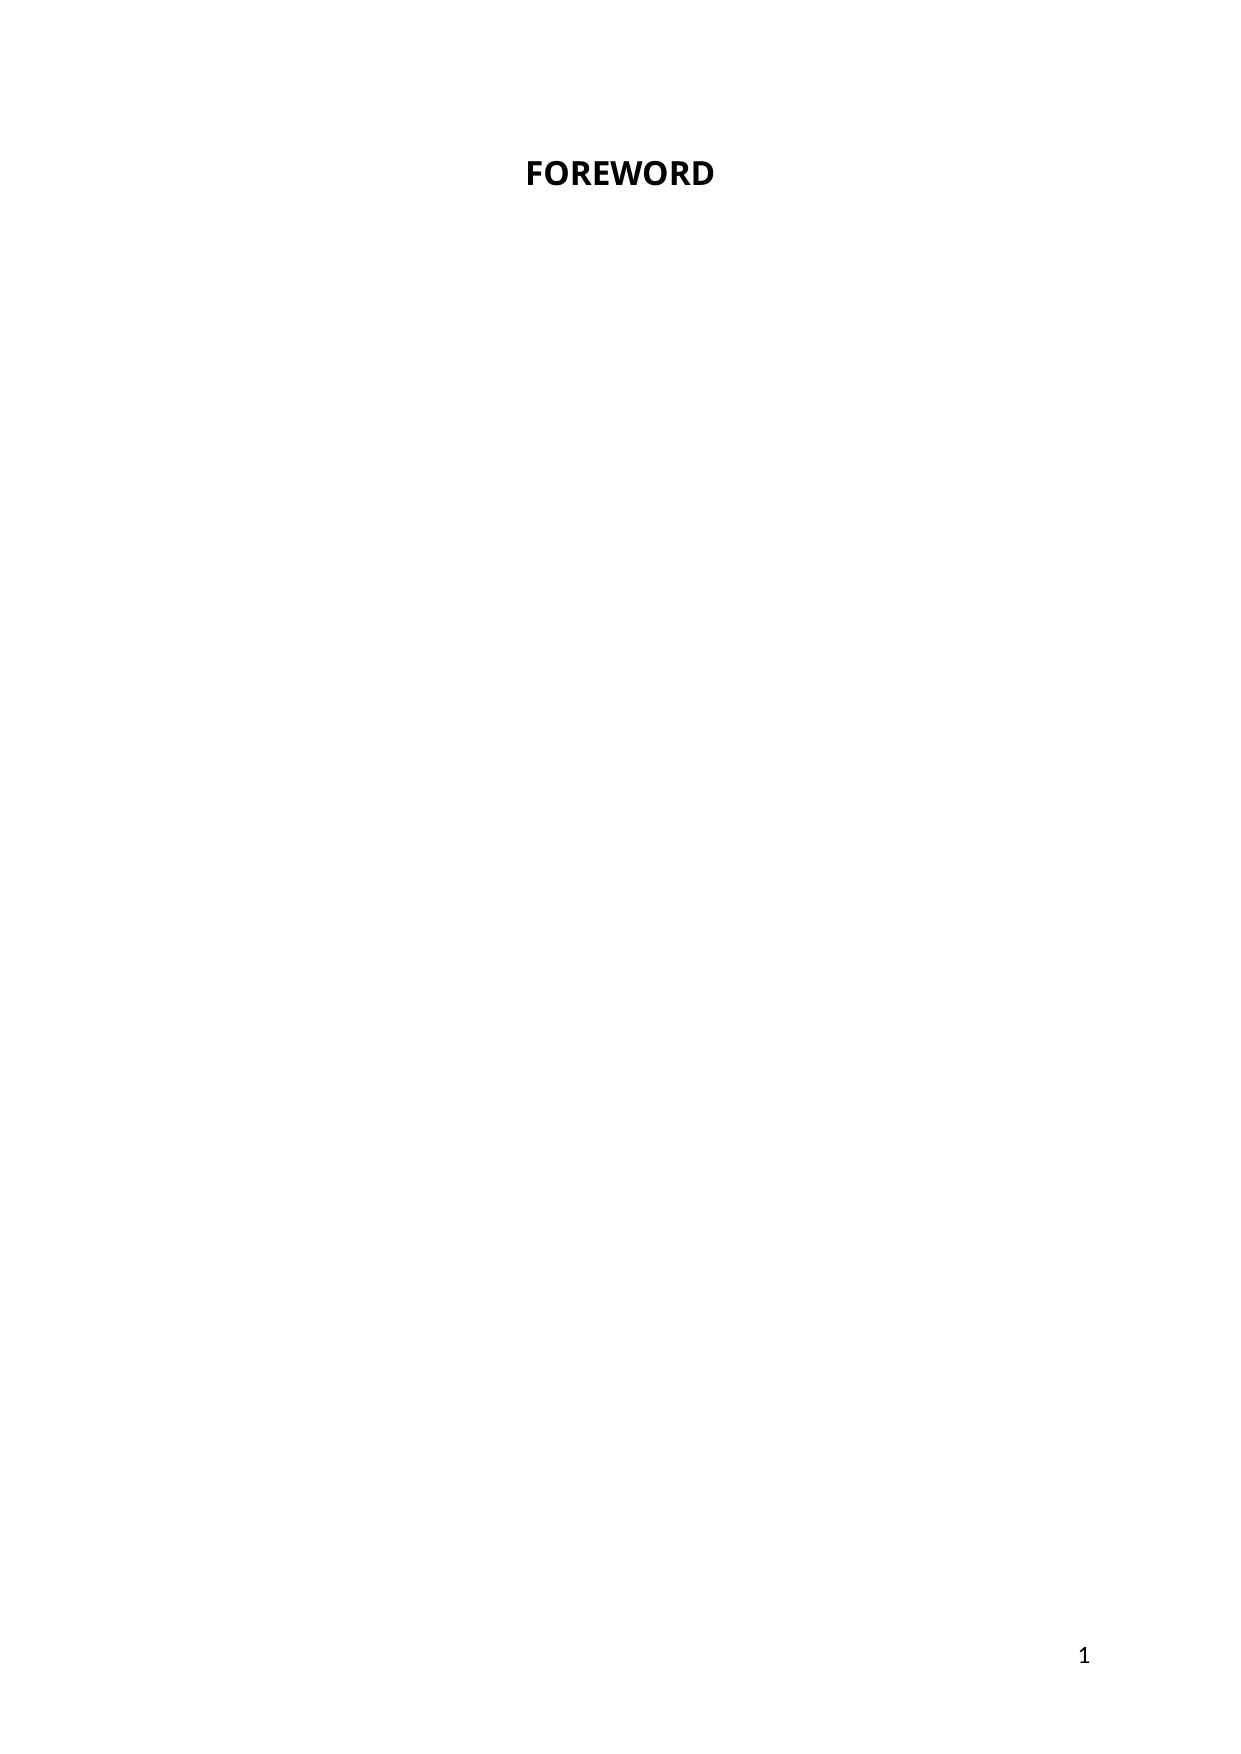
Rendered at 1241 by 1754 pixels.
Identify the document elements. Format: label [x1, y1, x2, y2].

text [150, 150, 1090, 195]
